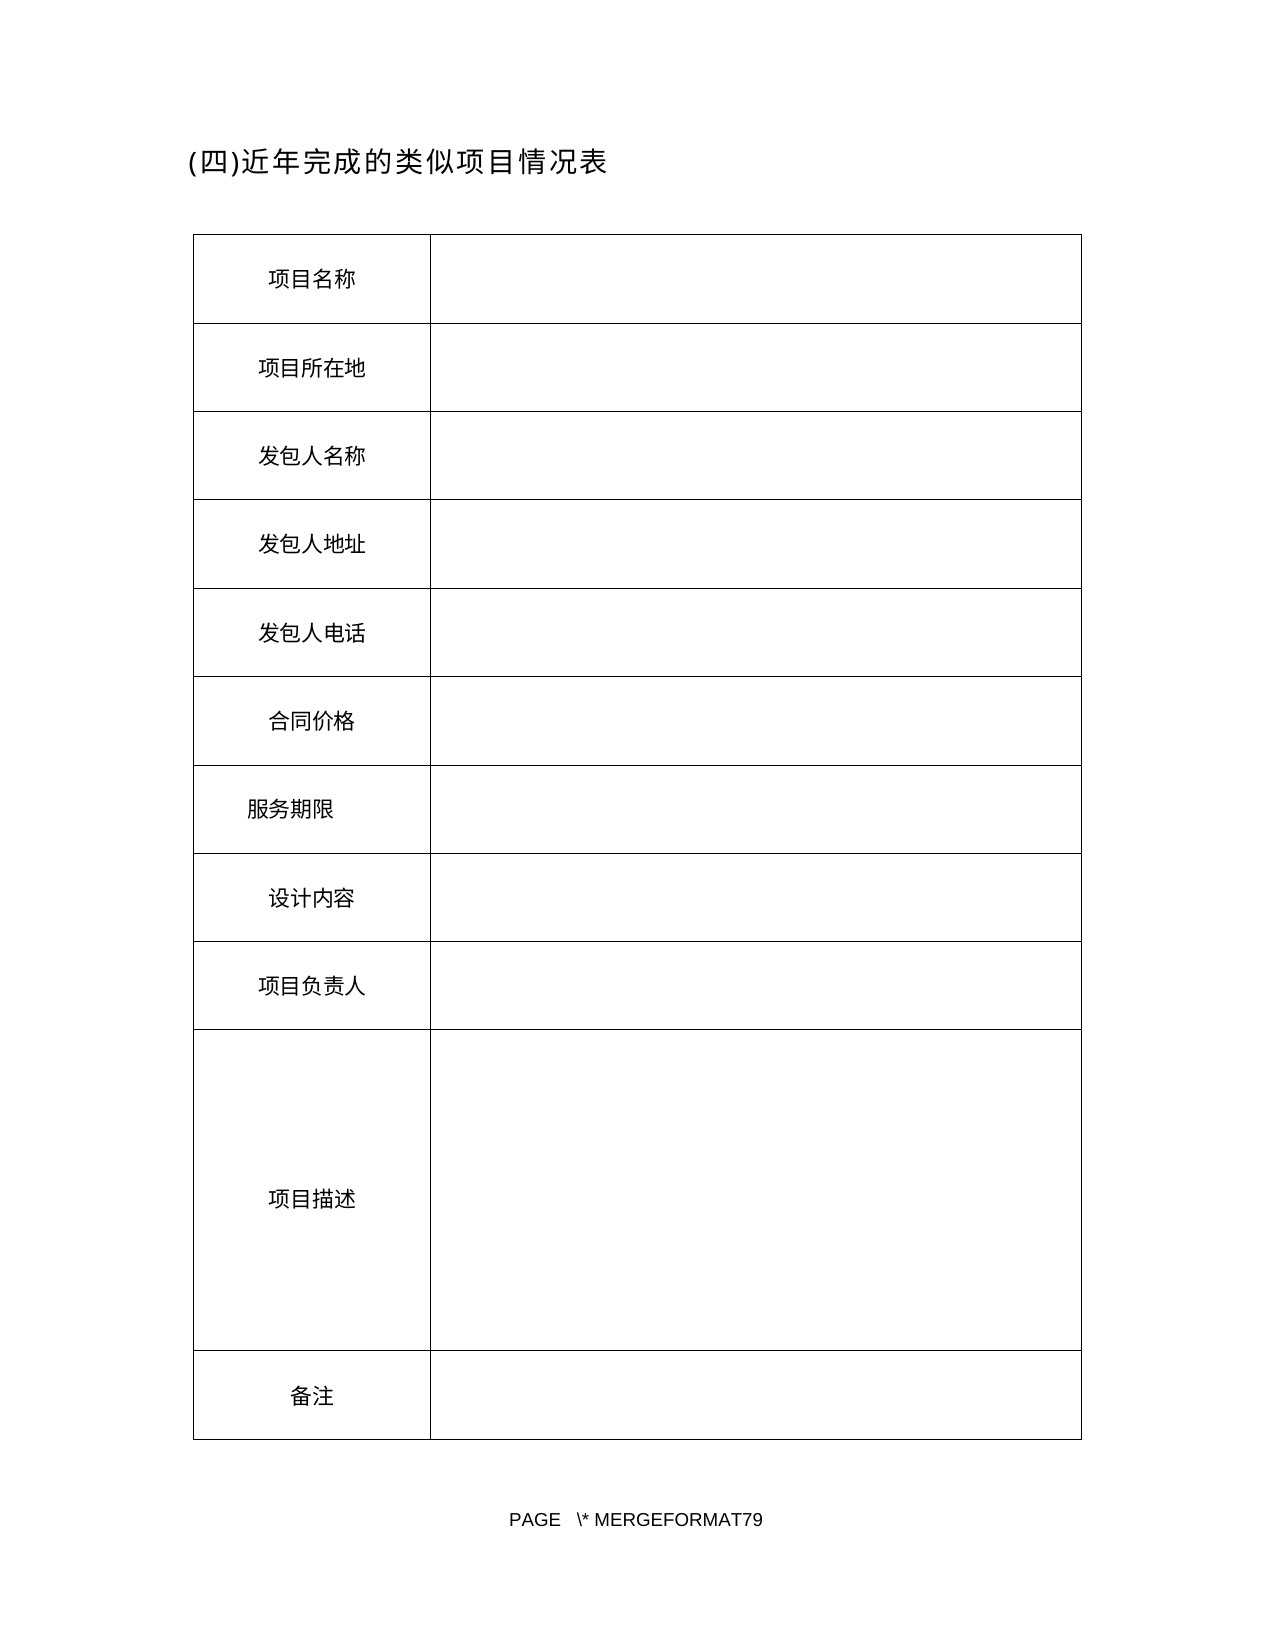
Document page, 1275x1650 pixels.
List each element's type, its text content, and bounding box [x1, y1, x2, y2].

table_cell [431, 324, 1081, 411]
table_cell 项目所在地 [194, 324, 430, 411]
table_cell [431, 766, 1081, 853]
table_cell [431, 1351, 1081, 1439]
table_cell 合同价格 [194, 677, 430, 764]
table_cell 项目描述 [194, 1030, 430, 1350]
table_cell [431, 942, 1081, 1029]
table_cell 备注 [194, 1351, 430, 1439]
table_cell [431, 412, 1081, 499]
table_cell [431, 589, 1081, 676]
table_cell [431, 854, 1081, 941]
table_cell 发包人名称 [194, 412, 430, 499]
table_cell 发包人地址 [194, 500, 430, 588]
table_cell 项目负责人 [194, 942, 430, 1029]
table_cell 发包人电话 [194, 589, 430, 676]
text (四)近年完成的类似项目情况表 [188, 140, 1084, 181]
table_header 项目名称 [194, 235, 430, 323]
table_cell [431, 677, 1081, 764]
table_cell 设计内容 [194, 854, 430, 941]
table_cell [431, 500, 1081, 588]
table_cell [431, 1030, 1081, 1350]
table_header [431, 235, 1081, 323]
table_cell 服务期限 [194, 766, 430, 853]
